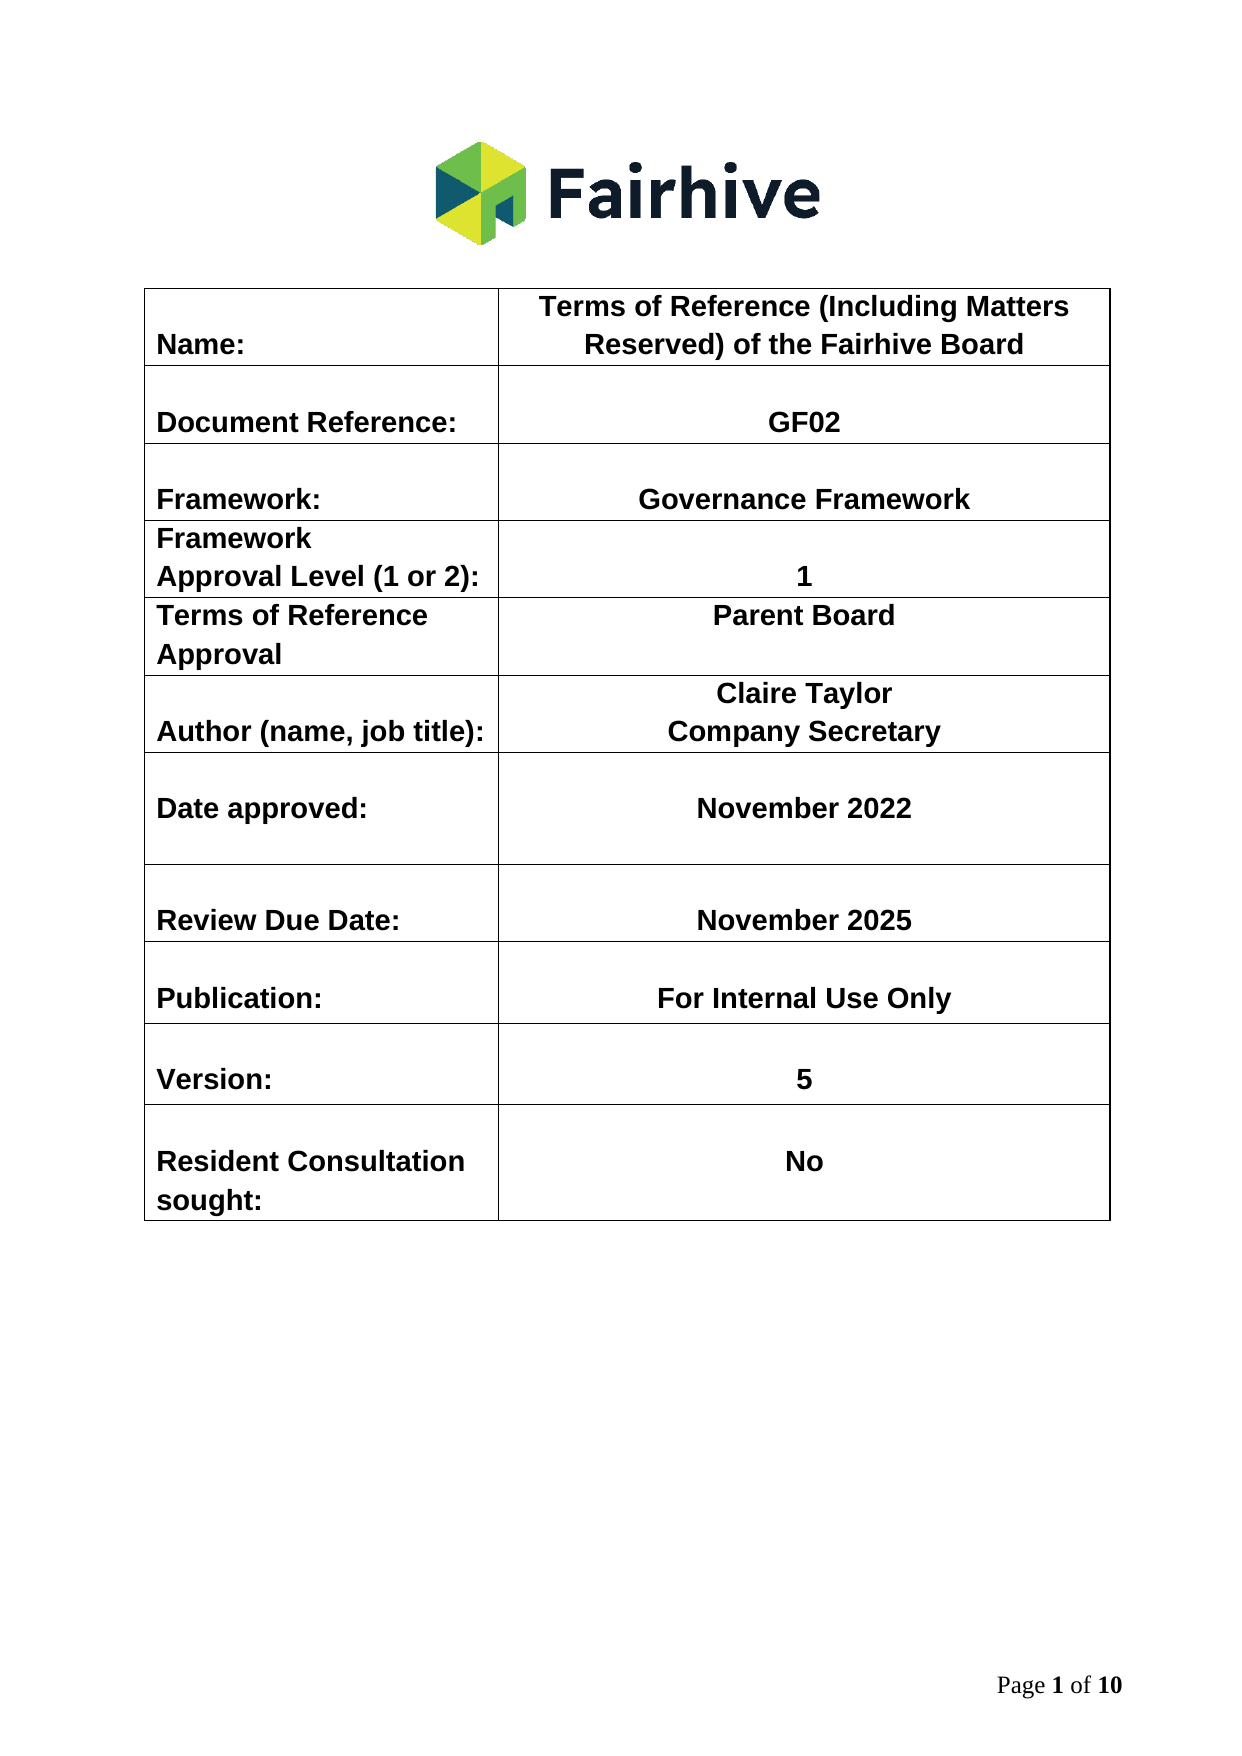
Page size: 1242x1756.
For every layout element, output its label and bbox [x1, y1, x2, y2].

picture [435, 142, 820, 245]
table_header [133, 104, 1122, 1337]
